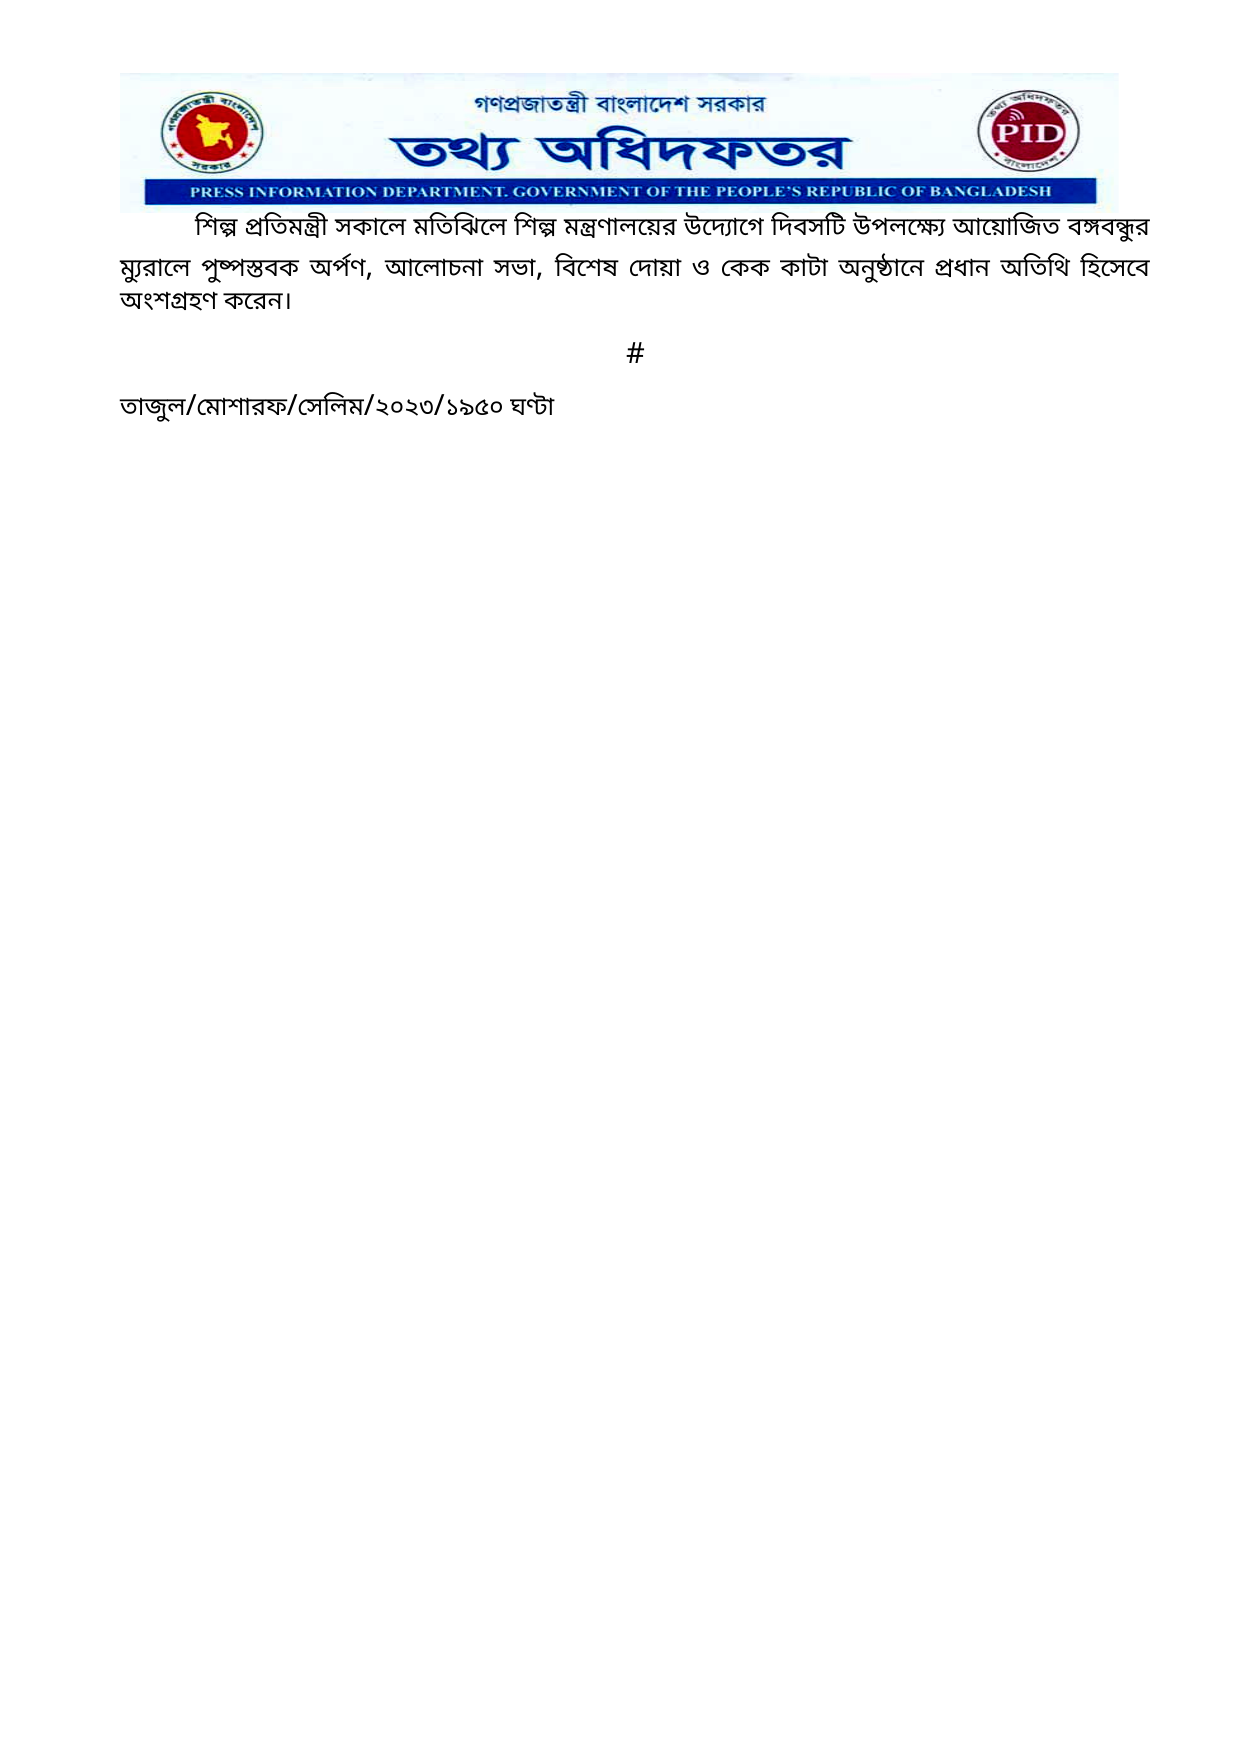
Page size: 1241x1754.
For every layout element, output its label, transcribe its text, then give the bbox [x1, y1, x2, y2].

text # [120, 332, 1150, 372]
text তাজুল/মোশারফ/সেলিম/২০২৩/১৯৫০ ঘণ্টা [120, 384, 1150, 426]
text শিল্প প্রতিমন্ত্রী সকালে মতিঝিলে শিল্প মন্ত্রণালয়ের উদ্যোগে দিবসটি উপলক্ষ্যে আয়োজিত বঙ্গবন্ধুর ম্যুরালে পুষ্পস্তবক অর্পণ, আলোচনা সভা, বিশেষ দোয়া ও কেক কাটা অনুষ্ঠানে প্রধান অতিথি হিসেবে অংশগ্রহণ করেন। [120, 212, 1150, 320]
